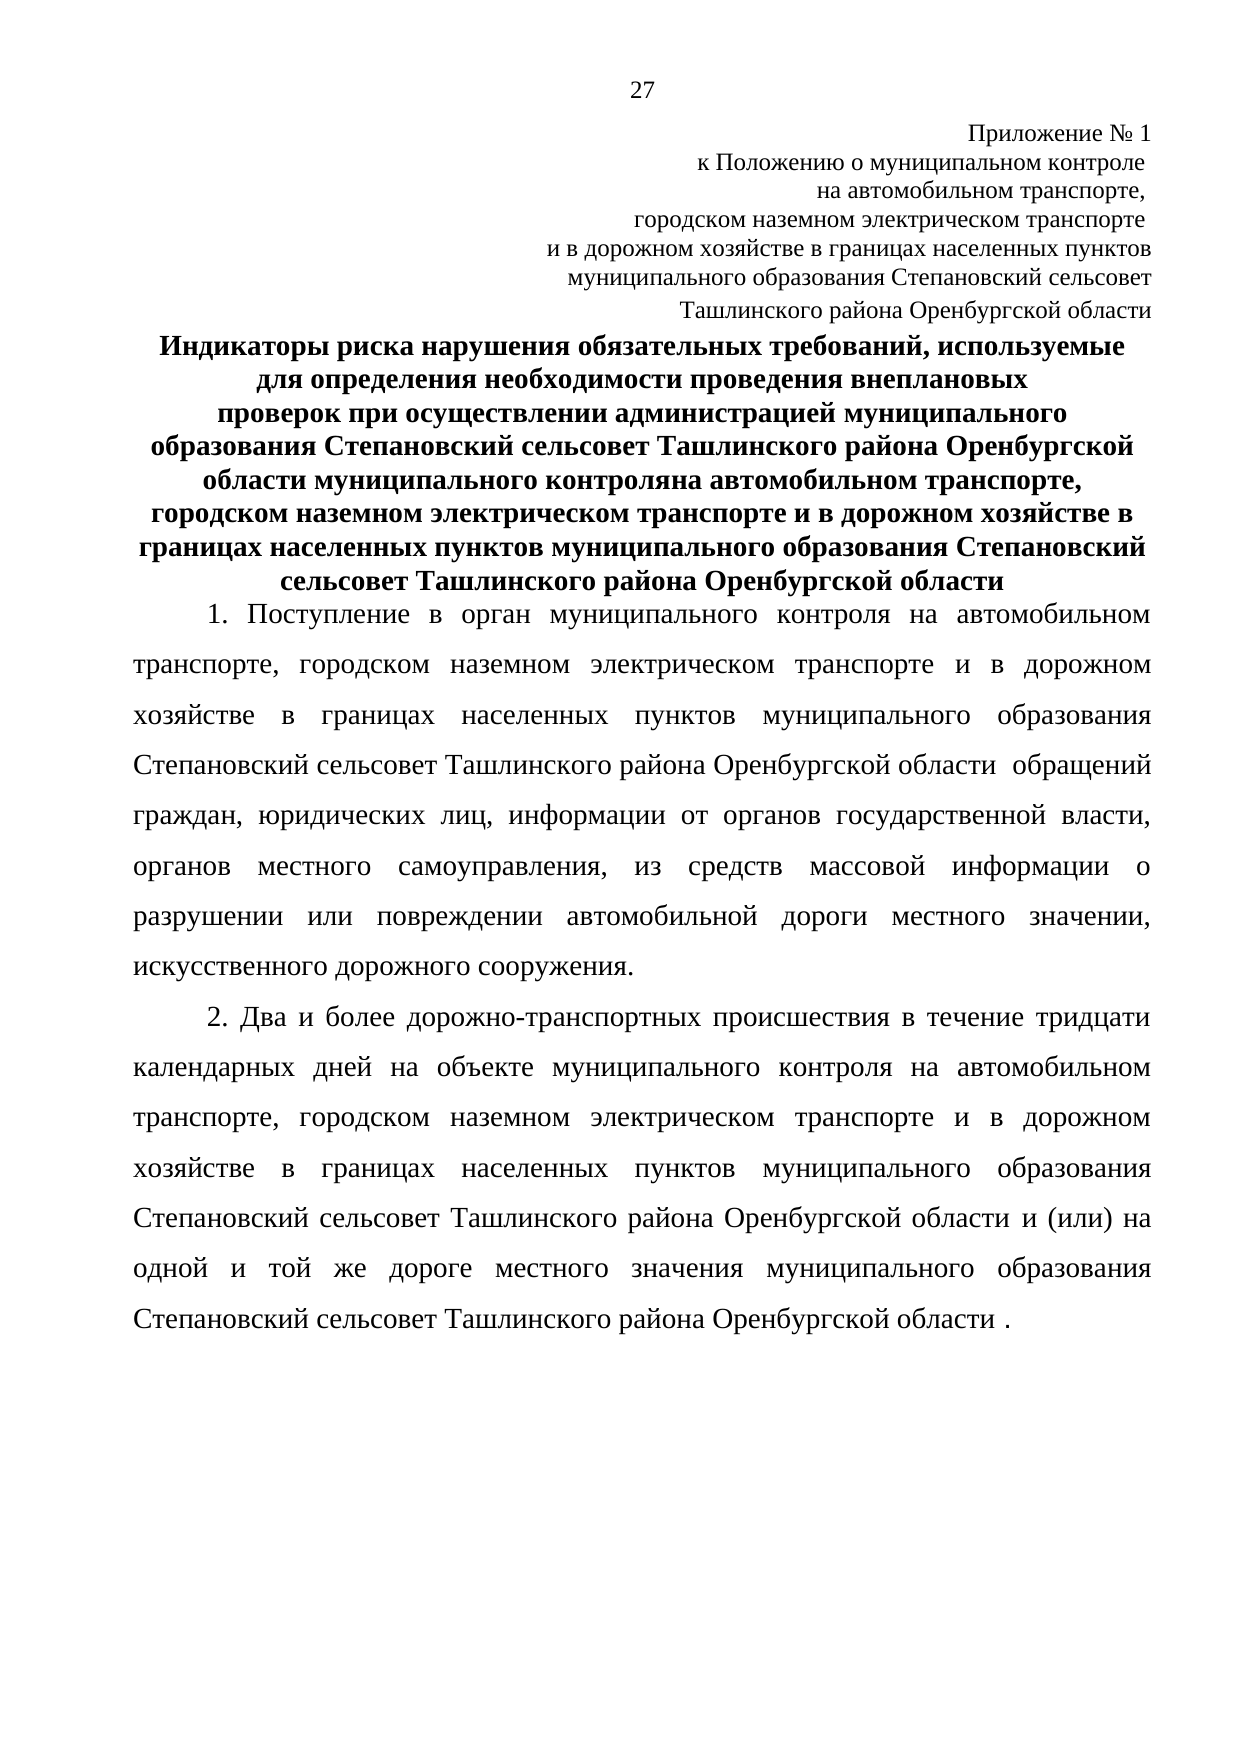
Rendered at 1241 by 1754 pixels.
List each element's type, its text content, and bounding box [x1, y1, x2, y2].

text Приложение № 1 [133, 118, 1152, 147]
text Ташлинского района Оренбургской области [133, 295, 1152, 324]
title проверок при осуществлении администрацией муниципального образования Степановский сельсовет Ташлинского района Оренбургской области муниципального контроляна автомобильном транспорте, городском наземном электрическом транспорте и в дорожном хозяйстве в границах населенных пунктов муниципального образования Степановский сельсовет Ташлинского района Оренбургской области [133, 395, 1152, 596]
title Индикаторы риска нарушения обязательных требований, используемые для определения необходимости проведения внеплановых [133, 328, 1152, 395]
text 1. Поступление в орган муниципального контроля на автомобильном транспорте, городском наземном электрическом транспорте и в дорожном хозяйстве в границах населенных пунктов муниципального образования Степановский сельсовет Ташлинского района Оренбургской области обращений граждан, юридических лиц, информации от органов государственной власти, органов местного самоуправления, из средств массовой информации о разрушении или повреждении автомобильной дороги местного значении, искусственного дорожного сооружения. [133, 596, 1152, 982]
text 2. Два и более дорожно-транспортных происшествия в течение тридцати календарных дней на объекте муниципального контроля на автомобильном транспорте, городском наземном электрическом транспорте и в дорожном хозяйстве в границах населенных пунктов муниципального образования Степановский сельсовет Ташлинского района Оренбургской области и (или) на одной и той же дороге местного значения муниципального образования Степановский сельсовет Ташлинского района Оренбургской области . [133, 999, 1152, 1334]
text муниципального образования Степановский сельсовет [133, 262, 1152, 291]
text к Положению о муниципальном контроле на автомобильном транспорте, городском наземном электрическом транспорте и в дорожном хозяйстве в границах населенных пунктов [133, 147, 1152, 262]
